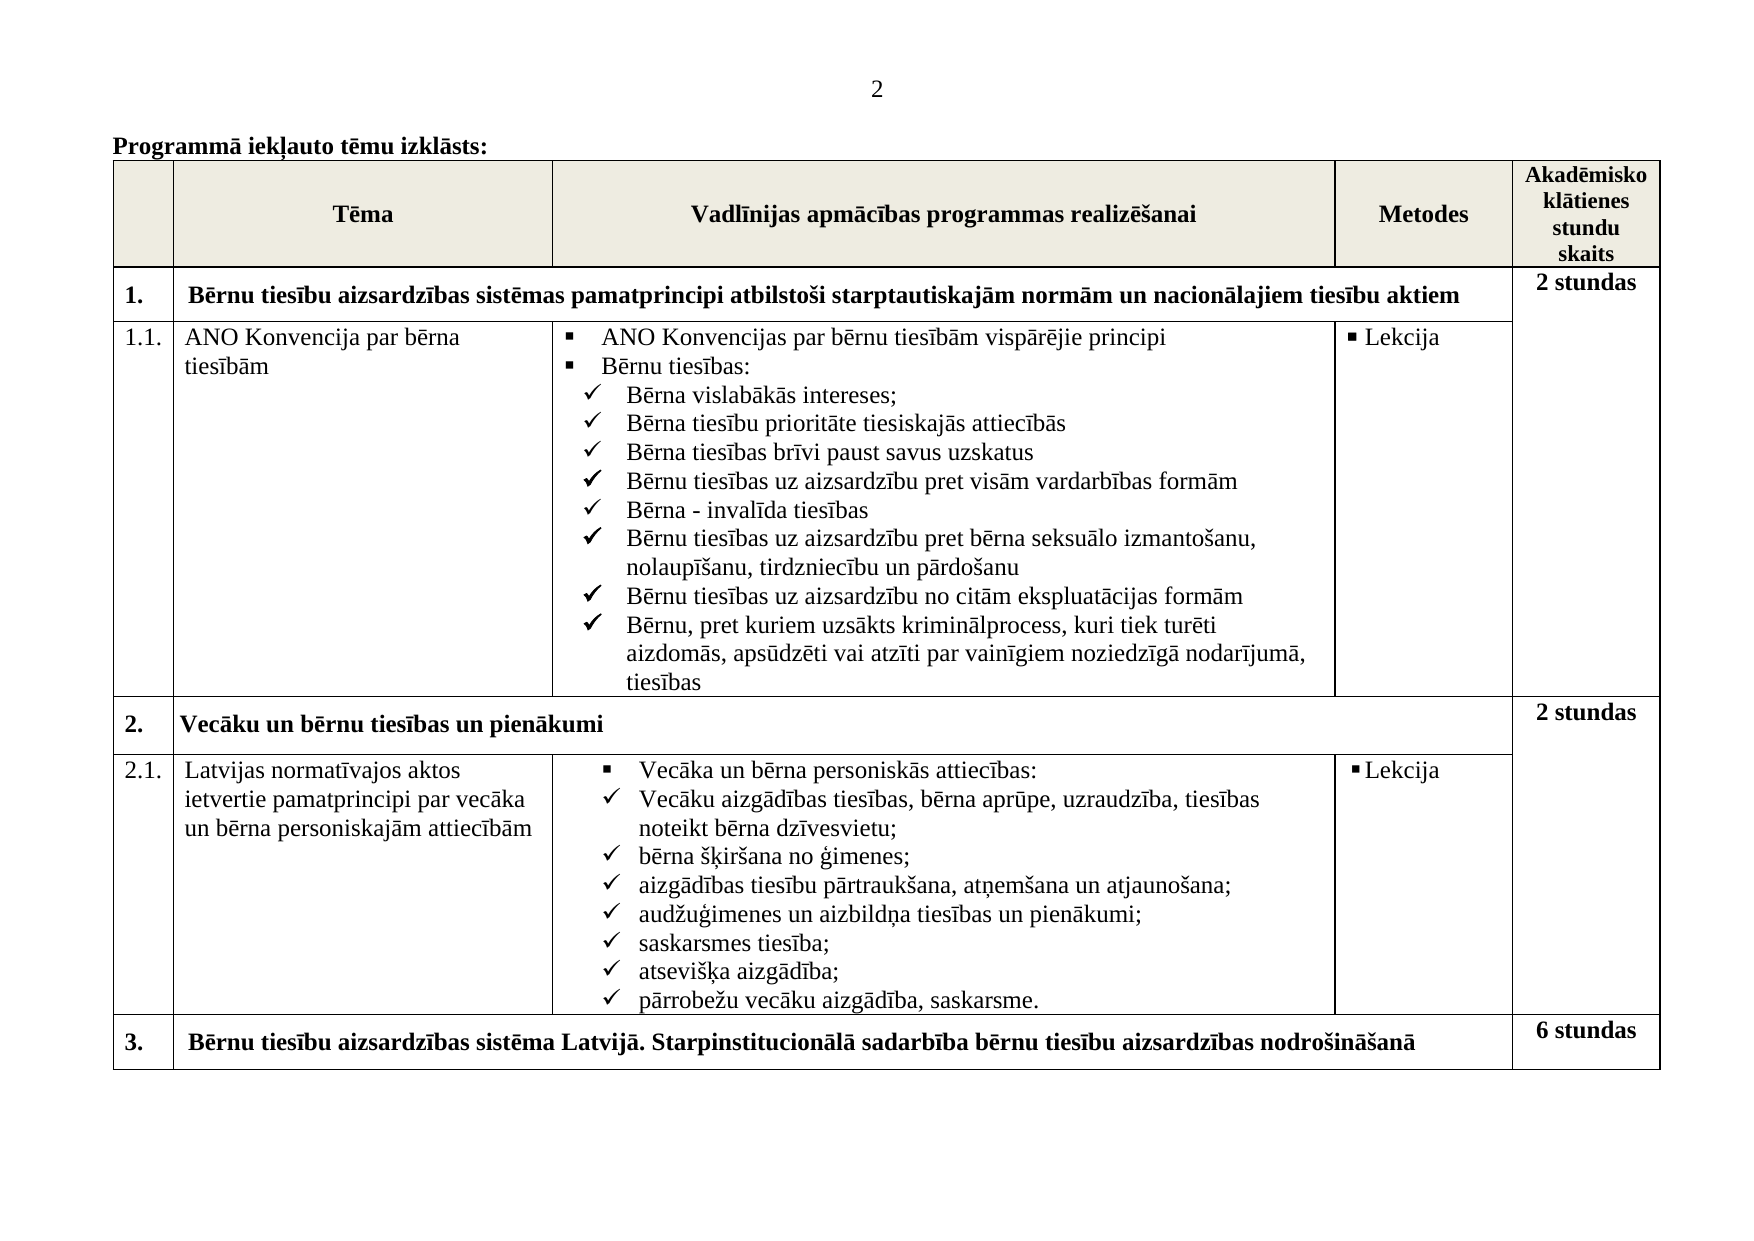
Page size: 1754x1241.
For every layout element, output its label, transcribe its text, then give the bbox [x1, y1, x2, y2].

table_cell 2. [114, 697, 173, 754]
text Programmā iekļauto tēmu izklāsts: [112, 131, 1641, 160]
table_cell Bērnu tiesību aizsardzības sistēma Latvijā. Starpinstitucionālā sadarbība bērnu tiesību aizsardzības nodrošināšanā [174, 1015, 1512, 1069]
table_cell Vecāku un bērnu tiesības un pienākumi [174, 697, 1512, 754]
table_cell 1.1. [114, 322, 173, 696]
table_cell 2.1. [114, 755, 173, 1014]
table_cell 2 stundas [1513, 268, 1659, 696]
table_cell Vecāka un bērna personiskās attiecības: Vecāku aizgādības tiesības, bērna aprūpe, uzraudzība, tiesības noteikt bērna dzīvesvietu; bērna šķiršana no ģimenes; aizgādības tiesību pārtraukšana, atņemšana un atjaunošana; audžuģimenes un aizbildņa tiesības un pienākumi; saskarsmes tiesība; atsevišķa aizgādība; pārrobežu vecāku aizgādība, saskarsme. [553, 755, 1334, 1014]
table_cell Lekcija [1336, 322, 1512, 696]
table_cell 6 stundas [1513, 1015, 1659, 1069]
table_header Tēma [174, 161, 552, 266]
table_cell 3. [114, 1015, 173, 1069]
table_cell ANO Konvencijas par bērnu tiesībām vispārējie principi Bērnu tiesības: Bērna vislabākās intereses; Bērna tiesību prioritāte tiesiskajās attiecībās Bērna tiesības brīvi paust savus uzskatus Bērnu tiesības uz aizsardzību pret visām vardarbības formām Bērna - invalīda tiesības Bērnu tiesības uz aizsardzību pret bērna seksuālo izmantošanu, nolaupīšanu, tirdzniecību un pārdošanu Bērnu tiesības uz aizsardzību no citām ekspluatācijas formām Bērnu, pret kuriem uzsākts kriminālprocess, kuri tiek turēti aizdomās, apsūdzēti vai atzīti par vainīgiem noziedzīgā nodarījumā, tiesības [553, 322, 1334, 696]
table_header Metodes [1336, 161, 1512, 266]
table_cell Bērnu tiesību aizsardzības sistēmas pamatprincipi atbilstoši starptautiskajām normām un nacionālajiem tiesību aktiem [174, 268, 1512, 321]
table_header Vadlīnijas apmācības programmas realizēšanai [553, 161, 1334, 266]
table_cell 2 stundas [1513, 697, 1659, 1014]
table_cell 1. [114, 268, 173, 321]
table_cell Latvijas normatīvajos aktos ietvertie pamatprincipi par vecāka un bērna personiskajām attiecībām [174, 755, 552, 1014]
table_header Akadēmisko klātienes stundu skaits [1513, 161, 1659, 266]
table_header [114, 161, 173, 266]
table_cell Lekcija [1336, 755, 1512, 1014]
table_cell ANO Konvencija par bērna tiesībām [174, 322, 552, 696]
